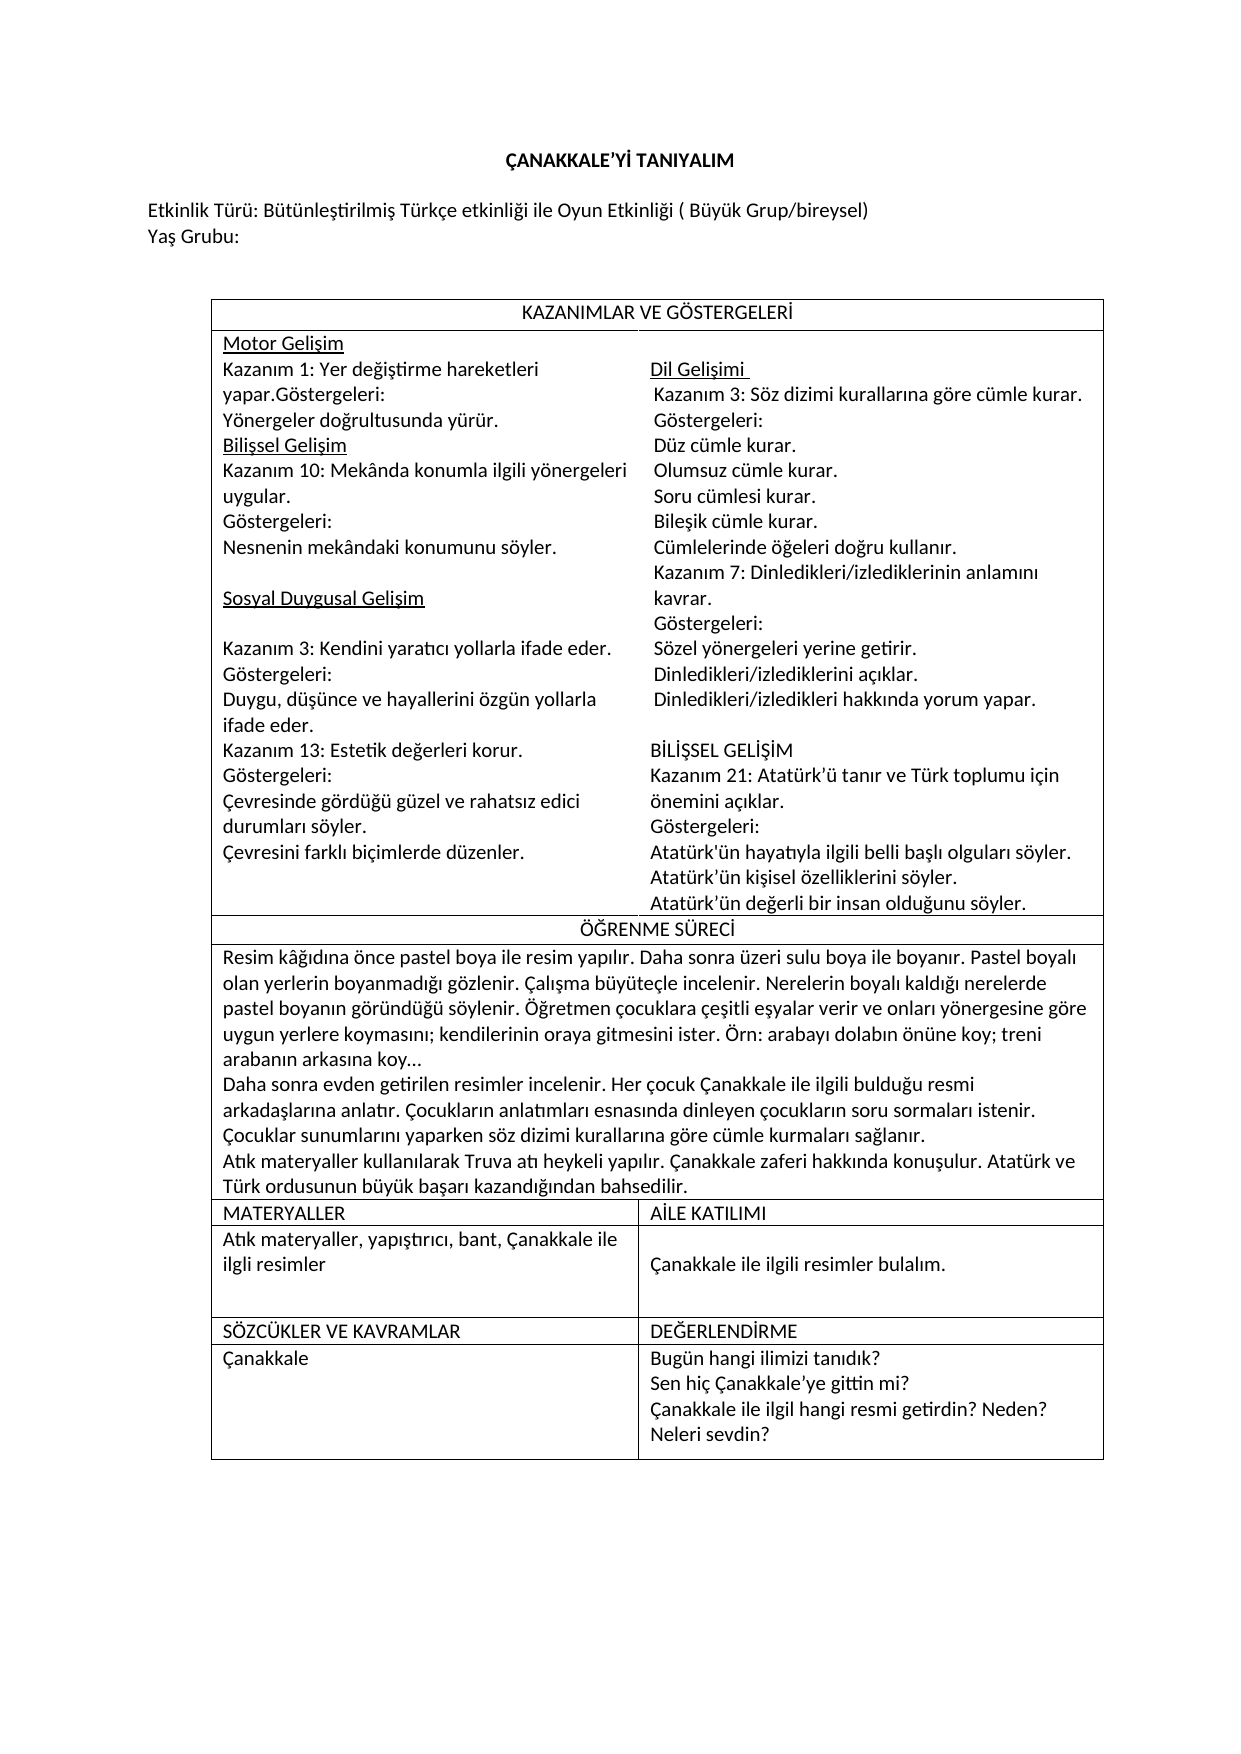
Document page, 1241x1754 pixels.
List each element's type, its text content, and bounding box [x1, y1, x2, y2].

table_cell Çanakkale ile ilgili resimler bulalım. [639, 1226, 1103, 1317]
table_cell DEĞERLENDİRME [639, 1318, 1103, 1344]
table_header KAZANIMLAR VE GÖSTERGELERİ [212, 300, 1103, 329]
text ÇANAKKALE’Yİ TANIYALIM [148, 148, 1093, 173]
table_cell Atık materyaller, yapıştırıcı, bant, Çanakkale ile ilgli resimler [212, 1226, 638, 1317]
table_cell MATERYALLER [212, 1200, 638, 1225]
table_cell ÖĞRENME SÜRECİ [212, 916, 1103, 943]
table_cell Motor Gelişim Kazanım 1: Yer değiştirme hareketleri yapar.Göstergeleri: Yönergeler doğrultusunda yürür. Bilişsel Gelişim Kazanım 10: Mekânda konumla ilgili yönergeleri uygular. Göstergeleri: Nesnenin mekândaki konumunu söyler. Sosyal Duygusal Gelişim Kazanım 3: Kendini yaratıcı yollarla ifade eder. Göstergeleri: Duygu, düşünce ve hayallerini özgün yollarla ifade eder. Kazanım 13: Estetik değerleri korur. Göstergeleri: Çevresinde gördüğü güzel ve rahatsız edici durumları söyler. Çevresini farklı biçimlerde düzenler. [212, 331, 638, 915]
text Etkinlik Türü: Bütünleştirilmiş Türkçe etkinliği ile Oyun Etkinliği ( Büyük Grup/bireysel) [148, 198, 1093, 223]
table_cell Dil Gelişimi Kazanım 3: Söz dizimi kurallarına göre cümle kurar. Göstergeleri: Düz cümle kurar. Olumsuz cümle kurar. Soru cümlesi kurar. Bileşik cümle kurar. Cümlelerinde öğeleri doğru kullanır. Kazanım 7: Dinledikleri/izlediklerinin anlamını kavrar. Göstergeleri: Sözel yönergeleri yerine getirir. Dinledikleri/izlediklerini açıklar. Dinledikleri/izledikleri hakkında yorum yapar. BİLİŞSEL GELİŞİM Kazanım 21: Atatürk’ü tanır ve Türk toplumu için önemini açıklar. Göstergeleri: Atatürk'ün hayatıyla ilgili belli başlı olguları söyler. Atatürk’ün kişisel özelliklerini söyler. Atatürk’ün değerli bir insan olduğunu söyler. [639, 331, 1103, 915]
table_cell Çanakkale [212, 1345, 638, 1459]
text Yaş Grubu: [148, 223, 1093, 248]
table_cell Bugün hangi ilimizi tanıdık? Sen hiç Çanakkale’ye gittin mi? Çanakkale ile ilgil hangi resmi getirdin? Neden? Neleri sevdin? [639, 1345, 1103, 1459]
table_cell AİLE KATILIMI [639, 1200, 1103, 1225]
table_cell SÖZCÜKLER VE KAVRAMLAR [212, 1318, 638, 1344]
table_cell Resim kâğıdına önce pastel boya ile resim yapılır. Daha sonra üzeri sulu boya ile boyanır. Pastel boyalı olan yerlerin boyanmadığı gözlenir. Çalışma büyüteçle incelenir. Nerelerin boyalı kaldığı nerelerde pastel boyanın göründüğü söylenir. Öğretmen çocuklara çeşitli eşyalar verir ve onları yönergesine göre uygun yerlere koymasını; kendilerinin oraya gitmesini ister. Örn: arabayı dolabın önüne koy; treni arabanın arkasına koy… Daha sonra evden getirilen resimler incelenir. Her çocuk Çanakkale ile ilgili bulduğu resmi arkadaşlarına anlatır. Çocukların anlatımları esnasında dinleyen çocukların soru sormaları istenir. Çocuklar sunumlarını yaparken söz dizimi kurallarına göre cümle kurmaları sağlanır. Atık materyaller kullanılarak Truva atı heykeli yapılır. Çanakkale zaferi hakkında konuşulur. Atatürk ve Türk ordusunun büyük başarı kazandığından bahsedilir. [212, 945, 1103, 1199]
